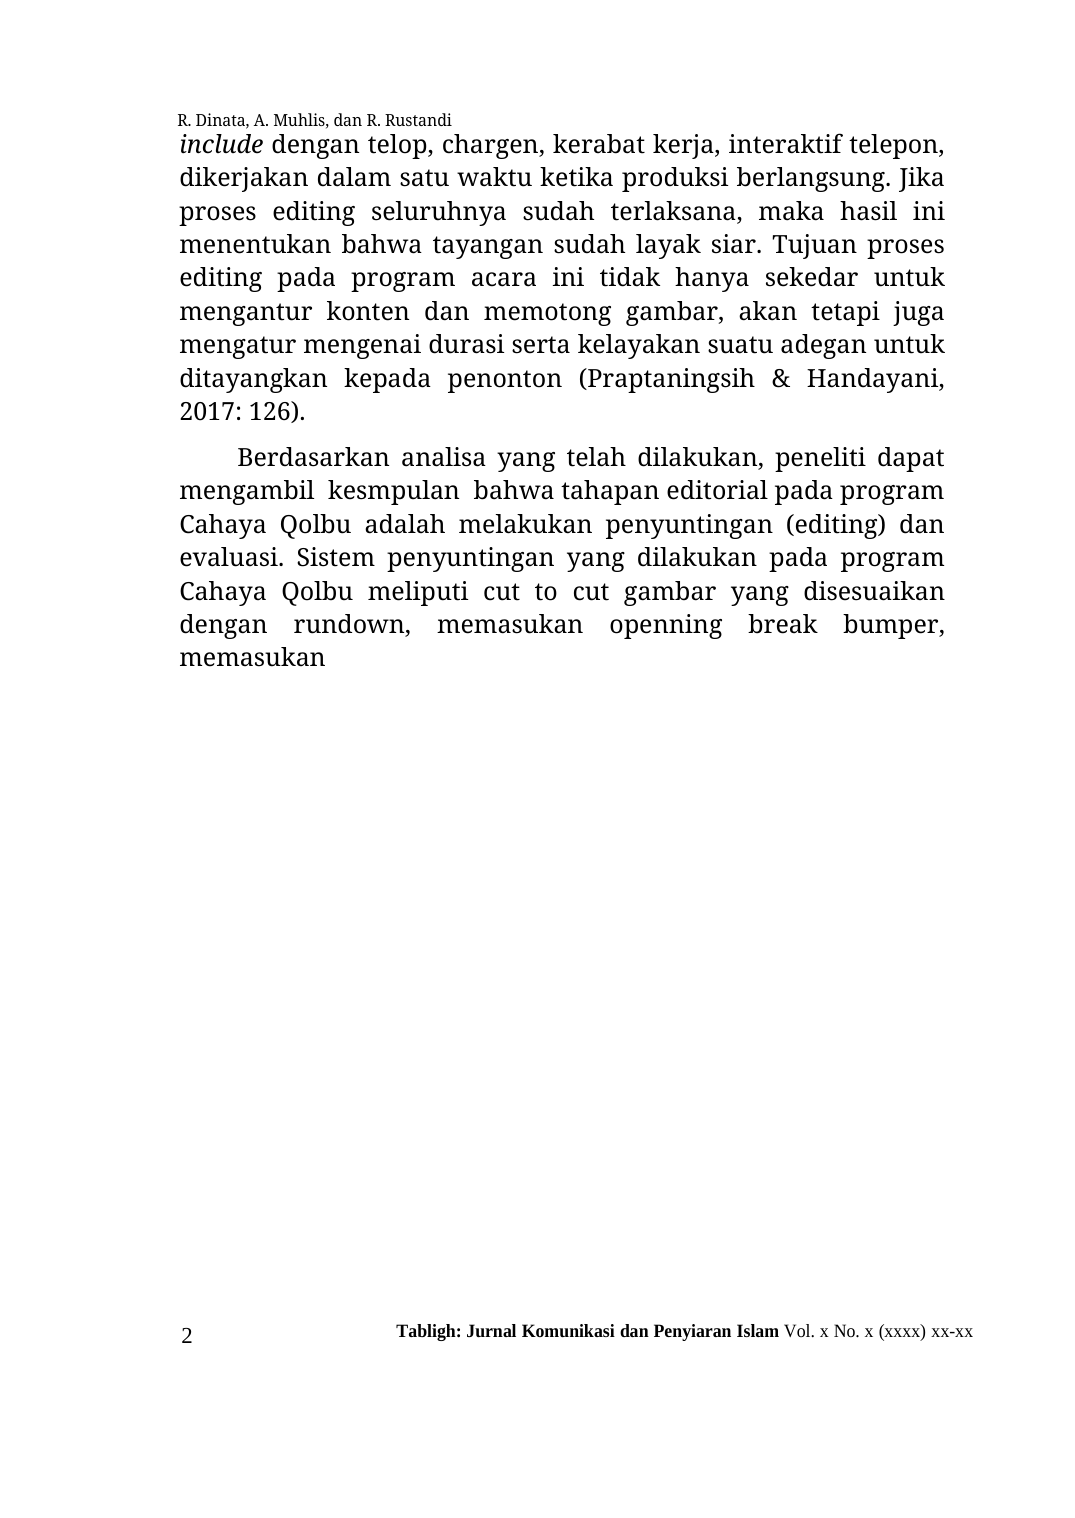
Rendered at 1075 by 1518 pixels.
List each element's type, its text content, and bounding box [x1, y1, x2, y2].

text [179, 127, 946, 428]
text Berdasarkan analisa yang telah dilakukan, peneliti dapat mengambil kesmpulan bahwa tahapan editorial pada program Cahaya Qolbu adalah melakukan penyuntingan (editing) dan evaluasi. Sistem penyuntingan yang dilakukan pada program Cahaya Qolbu meliputi cut to cut gambar yang disesuaikan dengan rundown, memasukan openning break bumper, memasukan [179, 440, 946, 674]
